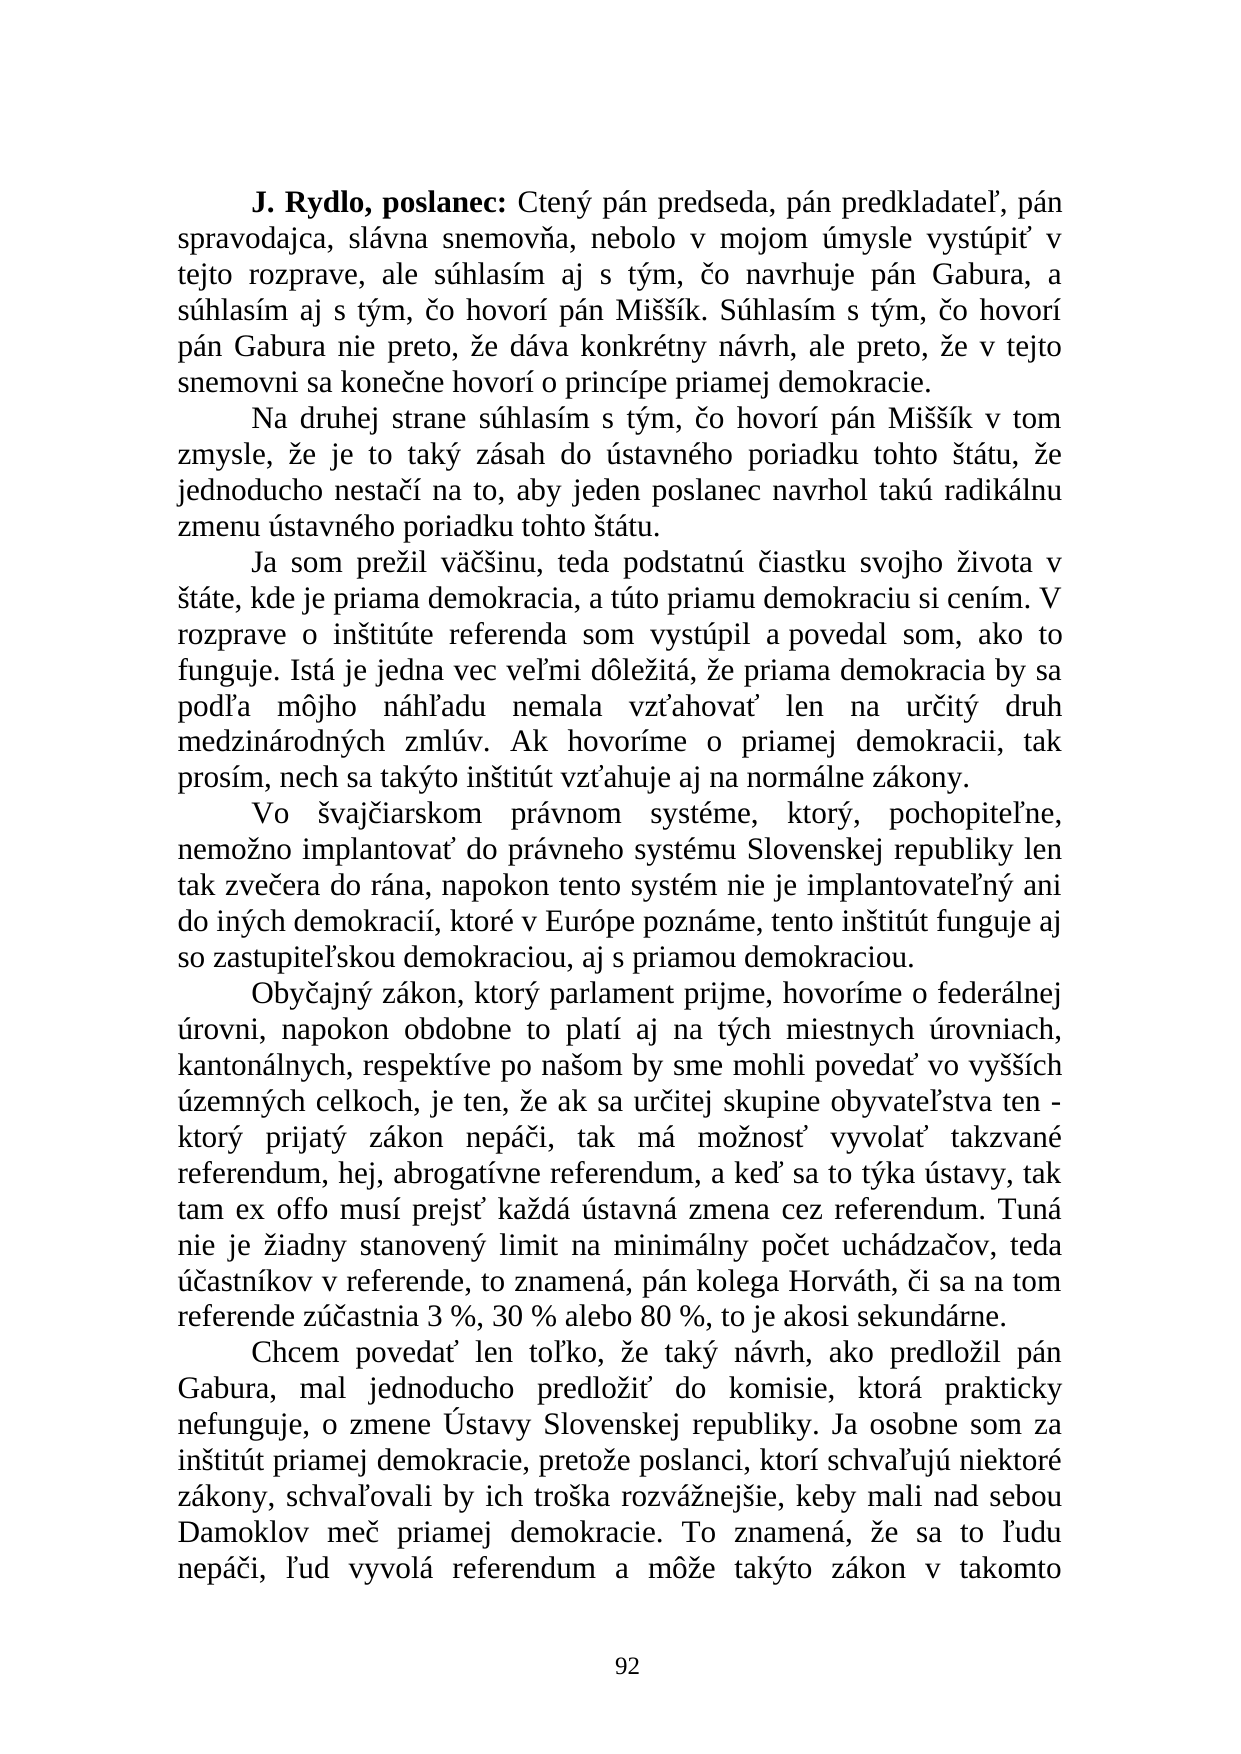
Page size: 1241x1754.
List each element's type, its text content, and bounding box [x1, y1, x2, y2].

text Obyčajný zákon, ktorý parlament prijme, hovoríme o federálnej úrovni, napokon obdobne to platí aj na tých miestnych úrovniach, kantonálnych, respektíve po našom by sme mohli povedať vo vyšších územných celkoch, je ten, že ak sa určitej skupine obyvateľstva ten -ktorý prijatý zákon nepáči, tak má možnosť vyvolať takzvané referendum, hej, abrogatívne referendum, a keď sa to týka ústavy, tak tam ex offo musí prejsť každá ústavná zmena cez referendum. Tuná nie je žiadny stanovený limit na minimálny počet uchádzačov, teda účastníkov v referende, to znamená, pán kolega Horváth, či sa na tom referende zúčastnia 3 %, 30 % alebo 80 %, to je akosi sekundárne. [177, 974, 1063, 1334]
text Ja som prežil väčšinu, teda podstatnú čiastku svojho života v štáte, kde je priama demokracia, a túto priamu demokraciu si cením. V rozprave o inštitúte referenda som vystúpil a povedal som, ako to funguje. Istá je jedna vec veľmi dôležitá, že priama demokracia by sa podľa môjho náhľadu nemala vzťahovať len na určitý druh medzinárodných zmlúv. Ak hovoríme o priamej demokracii, tak prosím, nech sa takýto inštitút vzťahuje aj na normálne zákony. [177, 543, 1063, 794]
text J. Rydlo, poslanec: Ctený pán predseda, pán predkladateľ, pán spravodajca, slávna snemovňa, nebolo v mojom úmysle vystúpiť v tejto rozprave, ale súhlasím aj s tým, čo navrhuje pán Gabura, a súhlasím aj s tým, čo hovorí pán Miššík. Súhlasím s tým, čo hovorí pán Gabura nie preto, že dáva konkrétny návrh, ale preto, že v tejto snemovni sa konečne hovorí o princípe priamej demokracie. [177, 184, 1063, 399]
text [177, 1334, 1063, 1585]
text Na druhej strane súhlasím s tým, čo hovorí pán Miššík v tom zmysle, že je to taký zásah do ústavného poriadku tohto štátu, že jednoducho nestačí na to, aby jeden poslanec navrhol takú radikálnu zmenu ústavného poriadku tohto štátu. [177, 399, 1063, 543]
text Vo švajčiarskom právnom systéme, ktorý, pochopiteľne, nemožno implantovať do právneho systému Slovenskej republiky len tak zvečera do rána, napokon tento systém nie je implantovateľný ani do iných demokracií, ktoré v Európe poznáme, tento inštitút funguje aj so zastupiteľskou demokraciou, aj s priamou demokraciou. [177, 794, 1063, 974]
